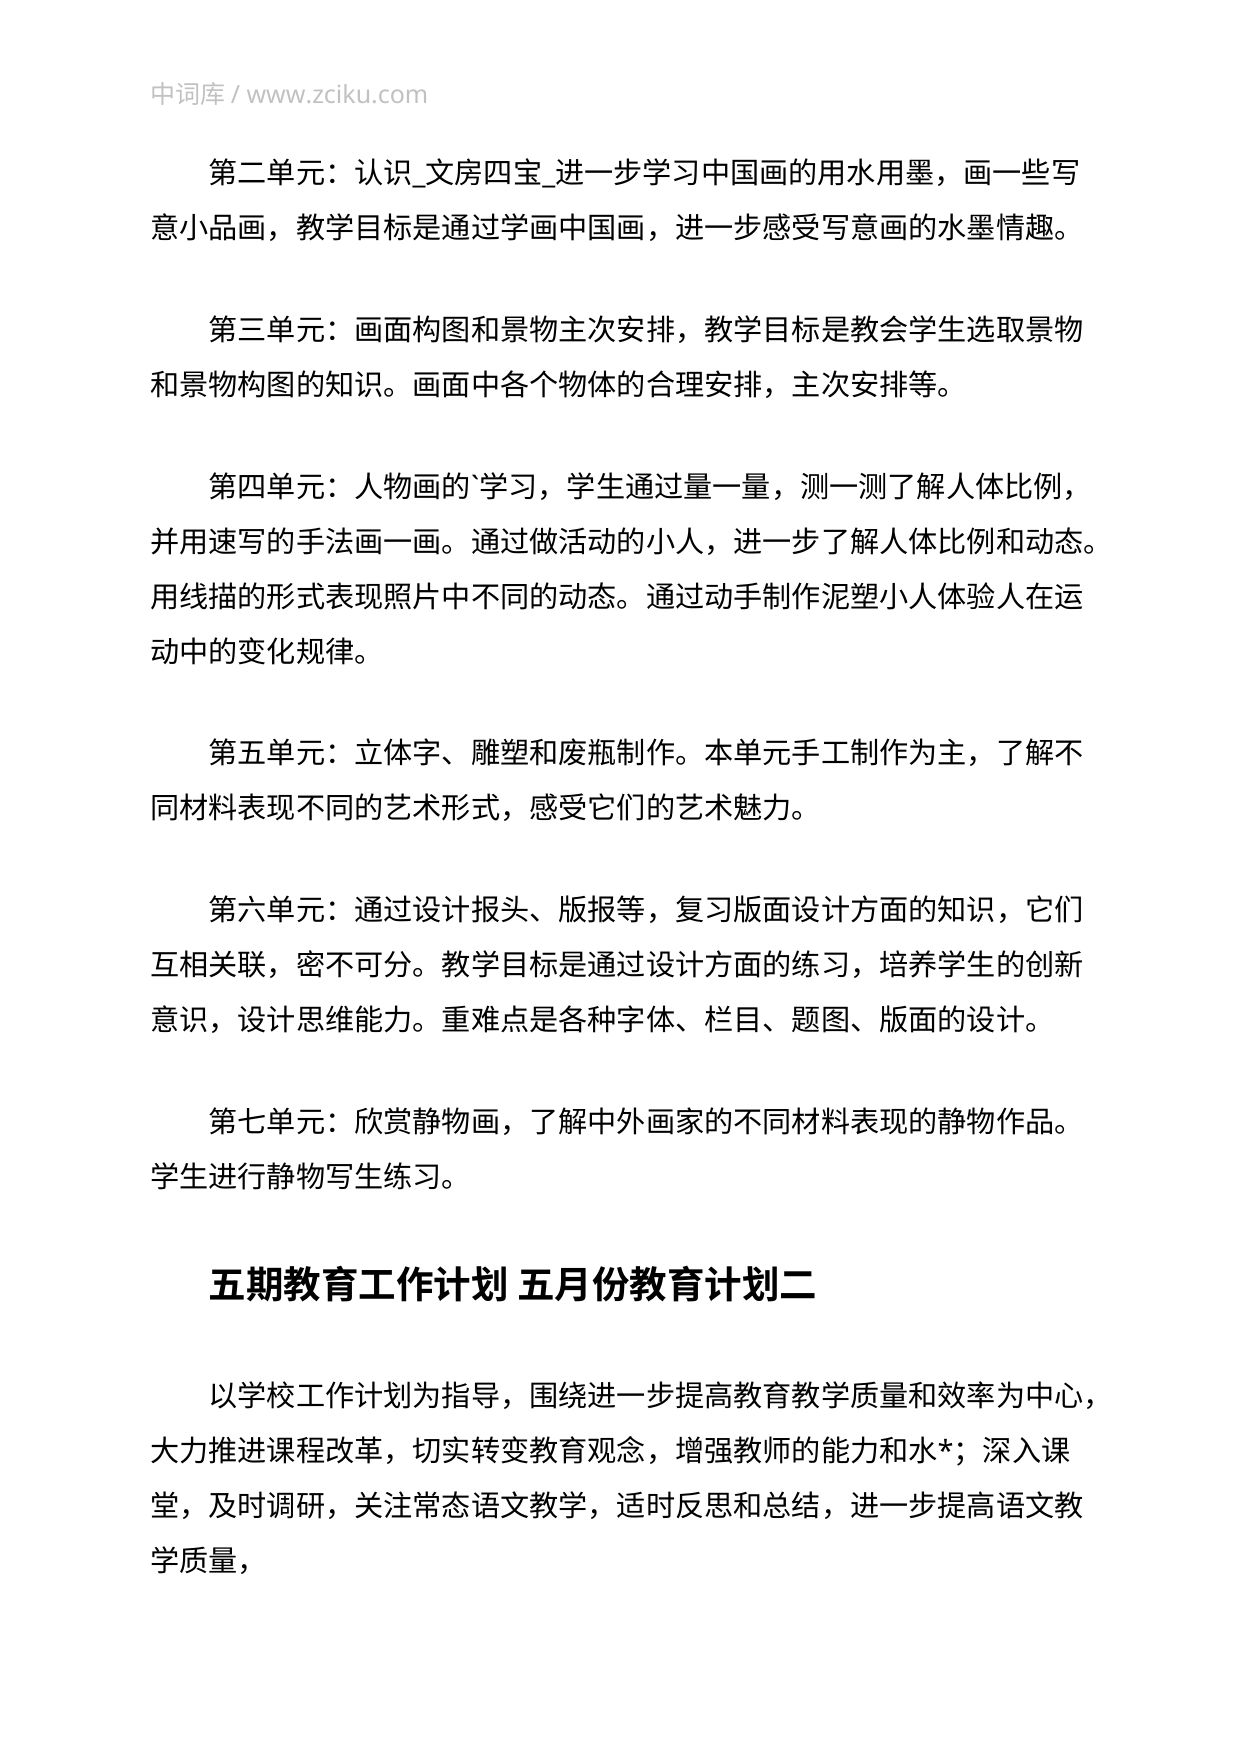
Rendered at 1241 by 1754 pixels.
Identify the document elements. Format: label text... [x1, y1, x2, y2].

text 第二单元：认识_文房四宝_进一步学习中国画的用水用墨，画一些写意小品画，教学目标是通过学画中国画，进一步感受写意画的水墨情趣。 [150, 150, 1090, 247]
text 第三单元：画面构图和景物主次安排，教学目标是教会学生选取景物和景物构图的知识。画面中各个物体的合理安排，主次安排等。 [150, 307, 1090, 404]
text 第五单元：立体字、雕塑和废瓶制作。本单元手工制作为主，了解不同材料表现不同的艺术形式，感受它们的艺术魅力。 [150, 730, 1090, 827]
text 第四单元：人物画的`学习，学生通过量一量，测一测了解人体比例，并用速写的手法画一画。通过做活动的小人，进一步了解人体比例和动态。用线描的形式表现照片中不同的动态。通过动手制作泥塑小人体验人在运动中的变化规律。 [150, 463, 1090, 671]
text 第七单元：欣赏静物画，了解中外画家的不同材料表现的静物作品。学生进行静物写生练习。 [150, 1098, 1090, 1195]
text 第六单元：通过设计报头、版报等，复习版面设计方面的知识，它们互相关联，密不可分。教学目标是通过设计方面的练习，培养学生的创新意识，设计思维能力。重难点是各种字体、栏目、题图、版面的设计。 [150, 887, 1090, 1039]
text 五期教育工作计划 五月份教育计划二 [150, 1255, 1090, 1309]
text 以学校工作计划为指导，围绕进一步提高教育教学质量和效率为中心，大力推进课程改革，切实转变教育观念，增强教师的能力和水*；深入课堂，及时调研，关注常态语文教学，适时反思和总结，进一步提高语文教学质量， [150, 1372, 1090, 1579]
